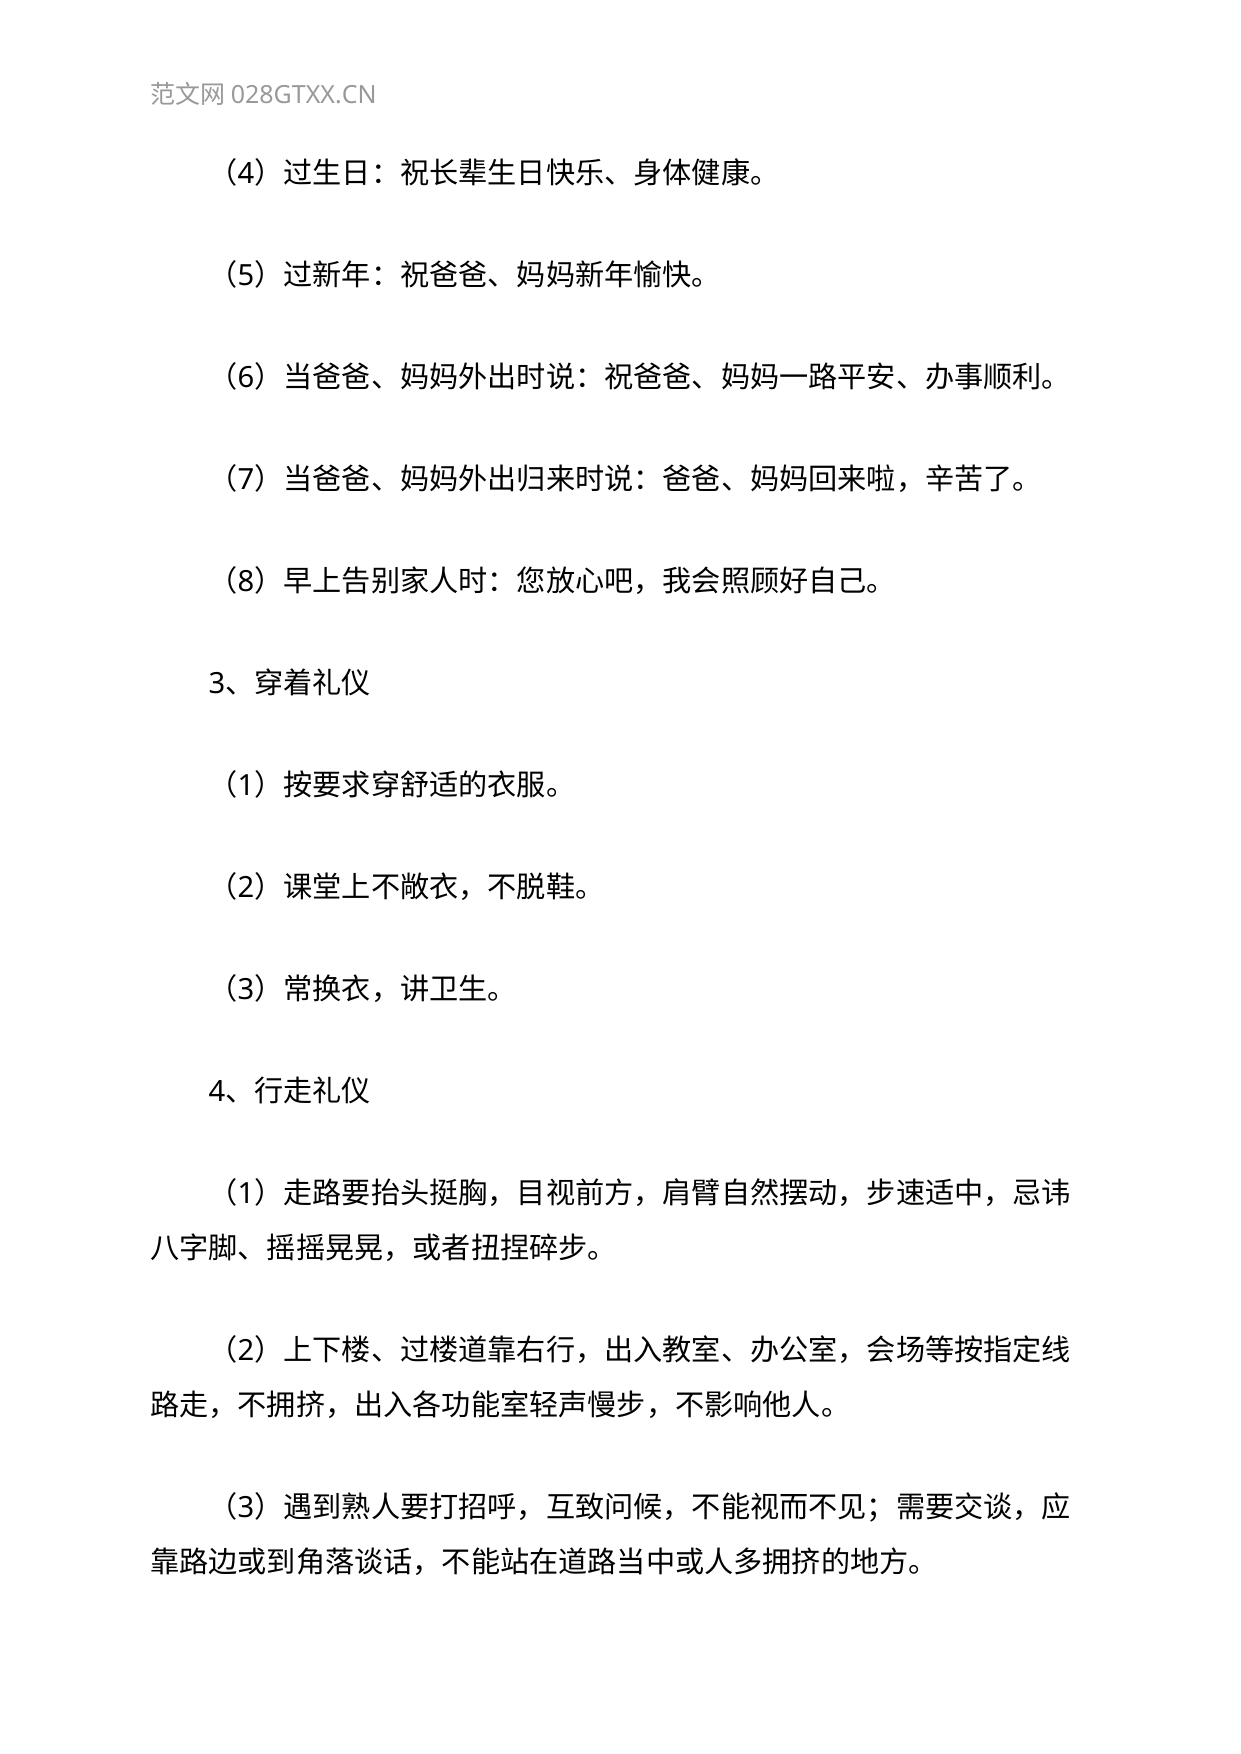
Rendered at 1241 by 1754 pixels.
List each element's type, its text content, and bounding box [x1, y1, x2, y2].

text （3）常换衣，讲卫生。 [150, 966, 1090, 1008]
text （1）按要求穿舒适的衣服。 [150, 762, 1090, 804]
text 3、穿着礼仪 [150, 660, 1090, 702]
text （4）过生日：祝长辈生日快乐、身体健康。 [150, 150, 1090, 192]
text （5）过新年：祝爸爸、妈妈新年愉快。 [150, 252, 1090, 294]
text （6）当爸爸、妈妈外出时说：祝爸爸、妈妈一路平安、办事顺利。 [150, 354, 1090, 396]
text （3）遇到熟人要打招呼，互致问候，不能视而不见；需要交谈，应靠路边或到角落谈话，不能站在道路当中或人多拥挤的地方。 [150, 1483, 1090, 1581]
text （1）走路要抬头挺胸，目视前方，肩臂自然摆动，步速适中，忌讳八字脚、摇摇晃晃，或者扭捏碎步。 [150, 1170, 1090, 1267]
text （8）早上告别家人时：您放心吧，我会照顾好自己。 [150, 558, 1090, 600]
text （2）课堂上不敞衣，不脱鞋。 [150, 864, 1090, 906]
text 4、行走礼仪 [150, 1068, 1090, 1110]
text （7）当爸爸、妈妈外出归来时说：爸爸、妈妈回来啦，辛苦了。 [150, 456, 1090, 498]
text （2）上下楼、过楼道靠右行，出入教室、办公室，会场等按指定线路走，不拥挤，出入各功能室轻声慢步，不影响他人。 [150, 1327, 1090, 1424]
